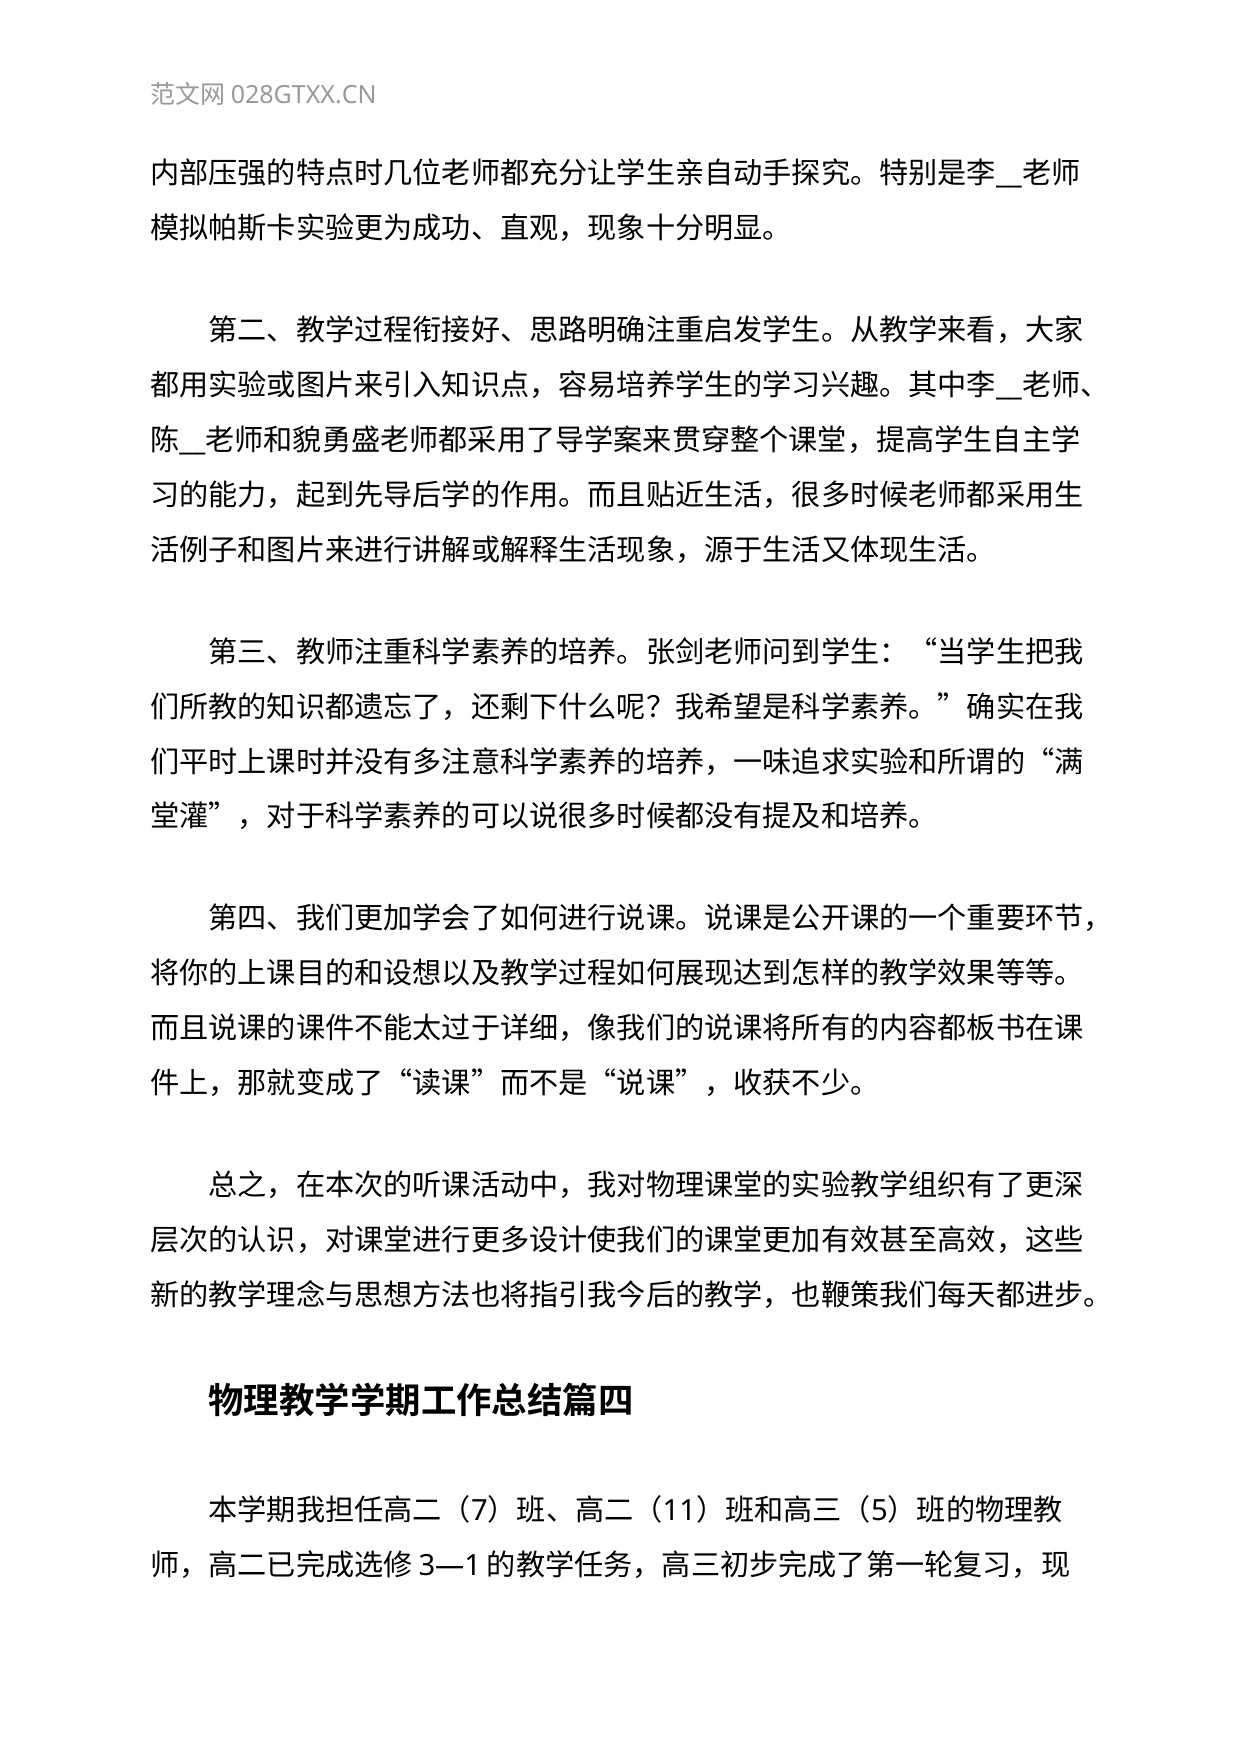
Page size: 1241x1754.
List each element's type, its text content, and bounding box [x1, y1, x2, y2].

text 第三、教师注重科学素养的培养。张剑老师问到学生：“当学生把我们所教的知识都遗忘了，还剩下什么呢？我希望是科学素养。”确实在我们平时上课时并没有多注意科学素养的培养，一味追求实验和所谓的“满堂灌”，对于科学素养的可以说很多时候都没有提及和培养。 [150, 628, 1090, 835]
text 第四、我们更加学会了如何进行说课。说课是公开课的一个重要环节，将你的上课目的和设想以及教学过程如何展现达到怎样的教学效果等等。而且说课的课件不能太过于详细，像我们的说课将所有的内容都板书在课件上，那就变成了“读课”而不是“说课”，收获不少。 [150, 895, 1090, 1102]
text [150, 150, 1090, 247]
text 总之，在本次的听课活动中，我对物理课堂的实验教学组织有了更深层次的认识，对课堂进行更多设计使我们的课堂更加有效甚至高效，这些新的教学理念与思想方法也将指引我今后的教学，也鞭策我们每天都进步。 [150, 1161, 1090, 1313]
text 第二、教学过程衔接好、思路明确注重启发学生。从教学来看，大家都用实验或图片来引入知识点，容易培养学生的学习兴趣。其中李__老师、陈__老师和貌勇盛老师都采用了导学案来贯穿整个课堂，提高学生自主学习的能力，起到先导后学的作用。而且贴近生活，很多时候老师都采用生活例子和图片来进行讲解或解释生活现象，源于生活又体现生活。 [150, 307, 1090, 569]
text 物理教学学期工作总结篇四 [150, 1373, 1090, 1424]
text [150, 1486, 1090, 1584]
